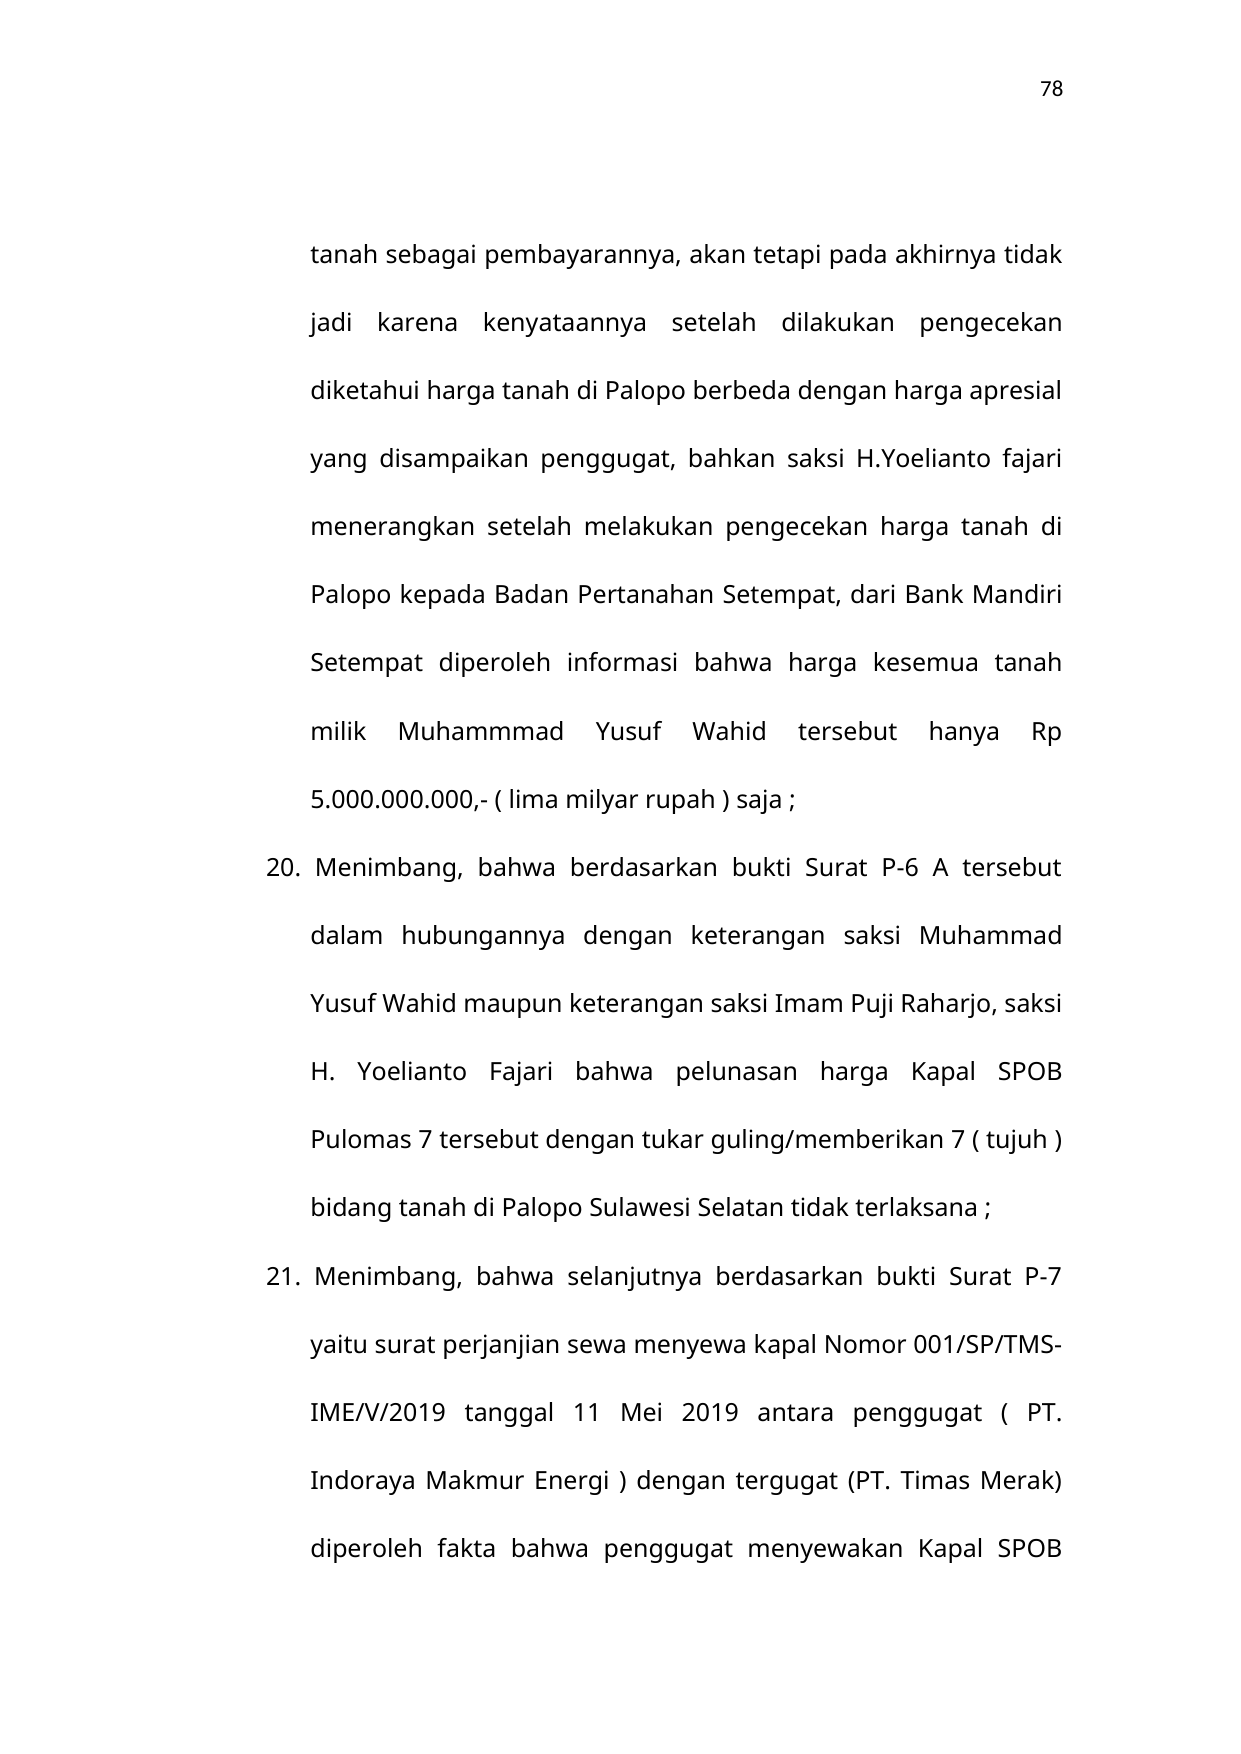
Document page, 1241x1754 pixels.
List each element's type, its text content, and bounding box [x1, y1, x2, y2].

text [266, 236, 1063, 815]
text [266, 1258, 1063, 1565]
text 20. Menimbang, bahwa berdasarkan bukti Surat P-6 A tersebut dalam hubungannya dengan keterangan saksi Muhammad Yusuf Wahid maupun keterangan saksi Imam Puji Raharjo, saksi H. Yoelianto Fajari bahwa pelunasan harga Kapal SPOB Pulomas 7 tersebut dengan tukar guling/memberikan 7 ( tujuh ) bidang tanah di Palopo Sulawesi Selatan tidak terlaksana ; [266, 849, 1063, 1224]
